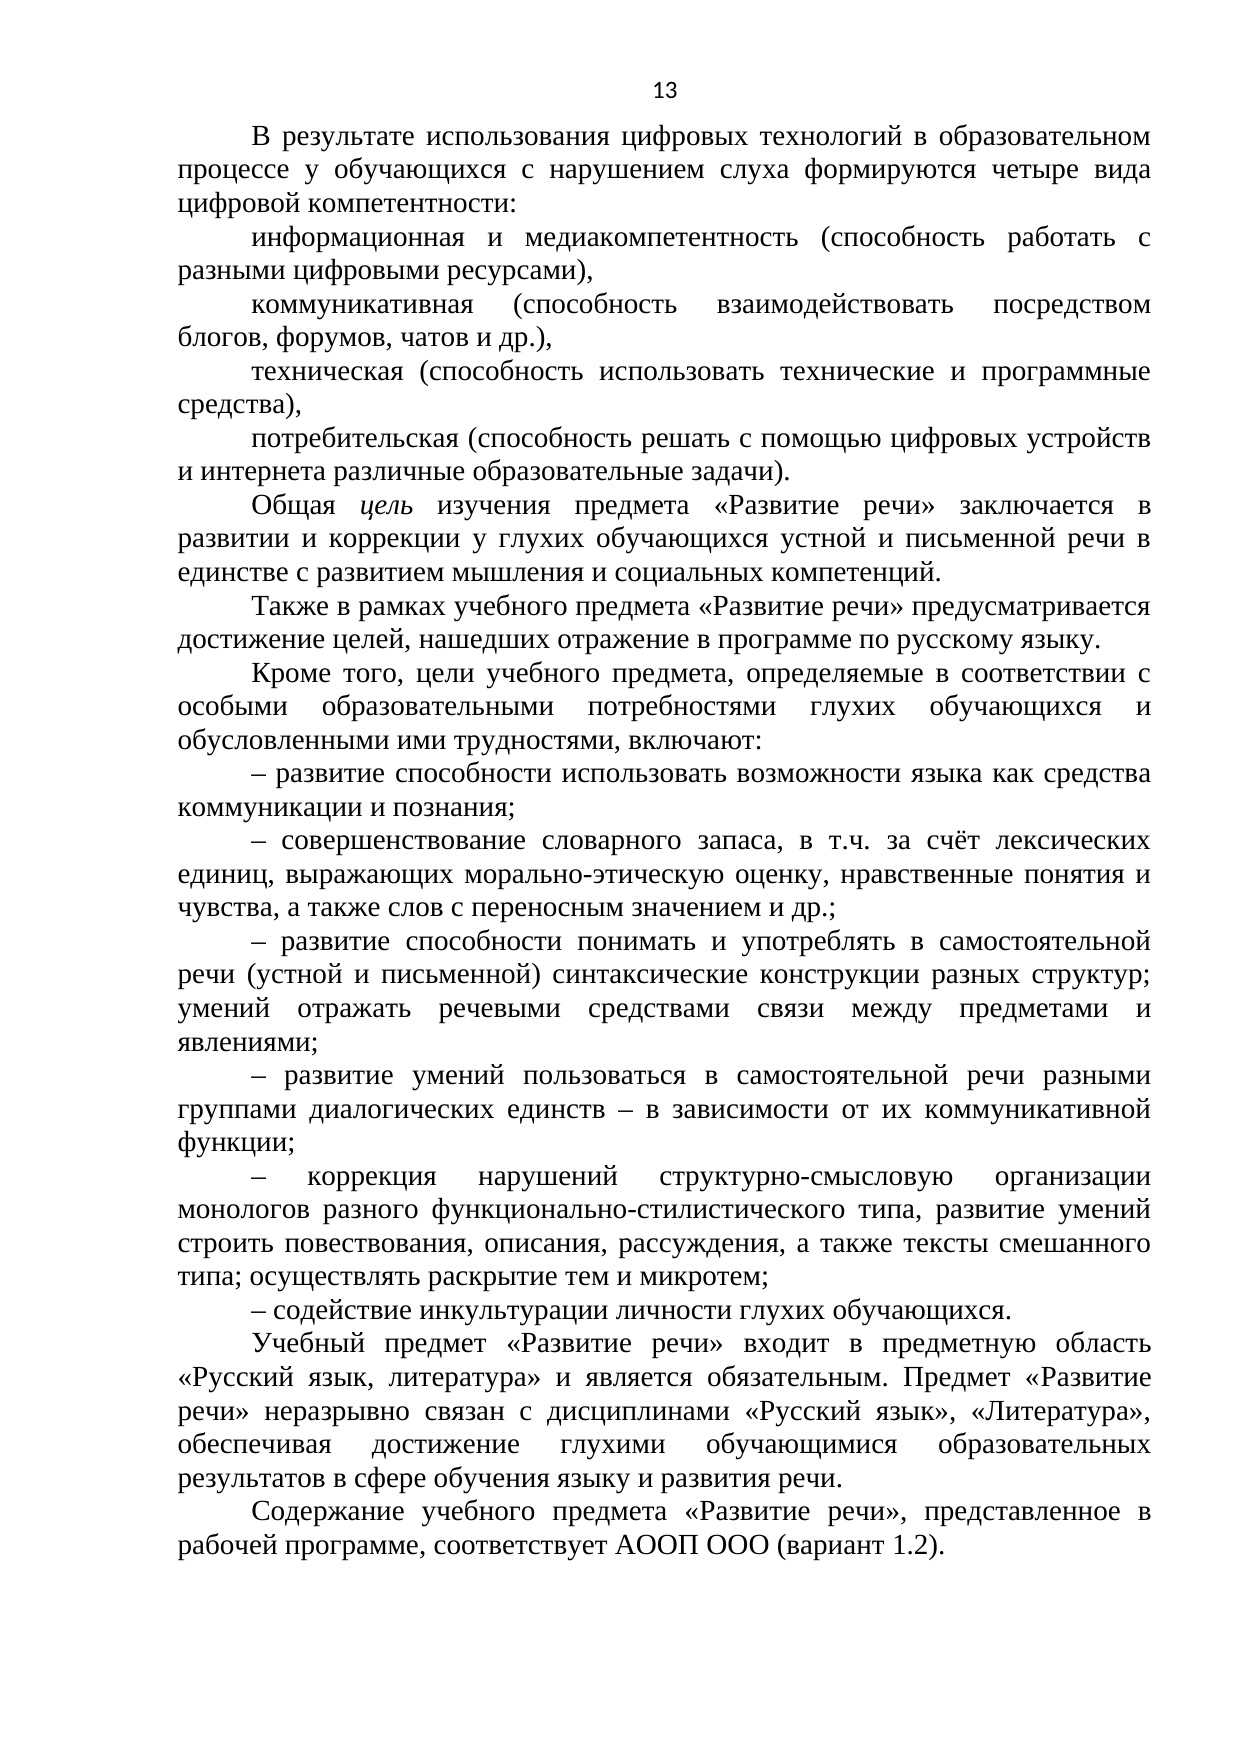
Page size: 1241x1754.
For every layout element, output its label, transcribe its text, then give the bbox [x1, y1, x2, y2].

text – содействие инкультурации личности глухих обучающихся. [177, 1292, 1152, 1326]
text – развитие способности использовать возможности языка как средства коммуникации и познания; [177, 755, 1152, 822]
text Учебный предмет «Развитие речи» входит в предметную область «Русский язык, литература» и является обязательным. Предмет «Развитие речи» неразрывно связан с дисциплинами «Русский язык», «Литература», обеспечивая достижение глухими обучающимися образовательных результатов в сфере обучения языку и развития речи. [177, 1326, 1152, 1493]
text Общая цель изучения предмета «Развитие речи» заключается в развитии и коррекции у глухих обучающихся устной и письменной речи в единстве с развитием мышления и социальных компетенций. [177, 487, 1152, 588]
text информационная и медиакомпетентность (способность работать с разными цифровыми ресурсами), [177, 219, 1152, 286]
text – совершенствование словарного запаса, в т.ч. за счёт лексических единиц, выражающих морально-этическую оценку, нравственные понятия и чувства, а также слов с переносным значением и др.; [177, 822, 1152, 923]
text Кроме того, цели учебного предмета, определяемые в соответствии с особыми образовательными потребностями глухих обучающихся и обусловленными ими трудностями, включают: [177, 655, 1152, 755]
text – коррекция нарушений структурно-смысловую организации монологов разного функционально-стилистического типа, развитие умений строить повествования, описания, рассуждения, а также тексты смешанного типа; осуществлять раскрытие тем и микротем; [177, 1158, 1152, 1292]
text Содержание учебного предмета «Развитие речи», представленное в рабочей программе, соответствует АООП ООО (вариант 1.2). [177, 1493, 1152, 1560]
text Также в рамках учебного предмета «Развитие речи» предусматривается достижение целей, нашедших отражение в программе по русскому языку. [177, 588, 1152, 655]
text – развитие способности понимать и употреблять в самостоятельной речи (устной и письменной) синтаксические конструкции разных структур; умений отражать речевыми средствами связи между предметами и явлениями; [177, 923, 1152, 1057]
text потребительская (способность решать с помощью цифровых устройств и интернета различные образовательные задачи). [177, 420, 1152, 487]
text техническая (способность использовать технические и программные средства), [177, 353, 1152, 420]
text – развитие умений пользоваться в самостоятельной речи разными группами диалогических единств – в зависимости от их коммуникативной функции; [177, 1057, 1152, 1158]
text В результате использования цифровых технологий в образовательном процессе у обучающихся с нарушением слуха формируются четыре вида цифровой компетентности: [177, 118, 1152, 219]
text коммуникативная (способность взаимодействовать посредством блогов, форумов, чатов и др.), [177, 286, 1152, 353]
